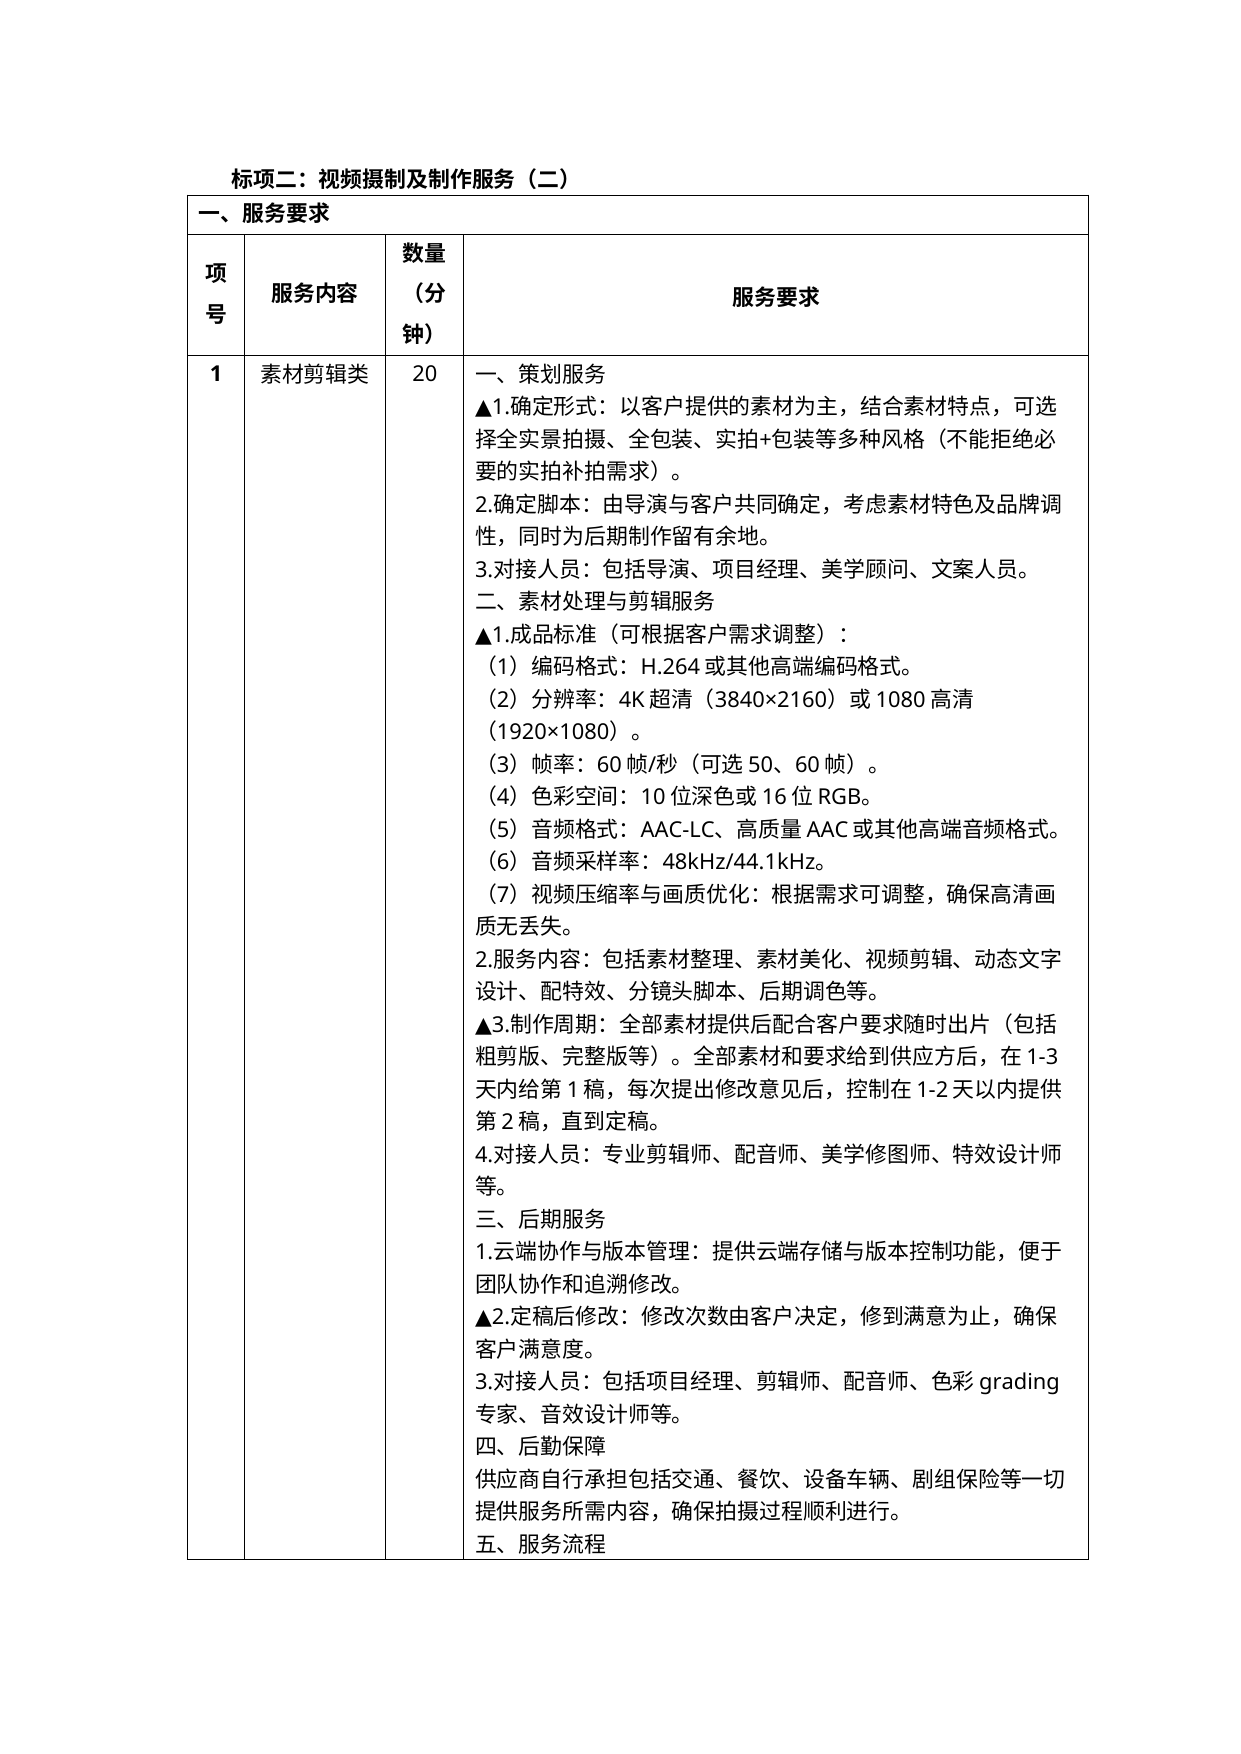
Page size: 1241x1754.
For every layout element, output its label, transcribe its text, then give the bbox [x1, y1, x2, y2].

table_cell 项号 [188, 235, 244, 355]
table_cell 服务内容 [245, 235, 385, 355]
table_cell 素材剪辑类 [245, 356, 385, 1559]
table_cell 1 [188, 356, 244, 1559]
table_cell 服务要求 [464, 235, 1088, 355]
table_header 一、服务要求 [188, 196, 1088, 234]
text 标项二：视频摄制及制作服务（二） [187, 162, 1053, 194]
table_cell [464, 356, 1088, 1559]
table_cell 20 [386, 356, 463, 1559]
table_cell 数量（分钟） [386, 235, 463, 355]
